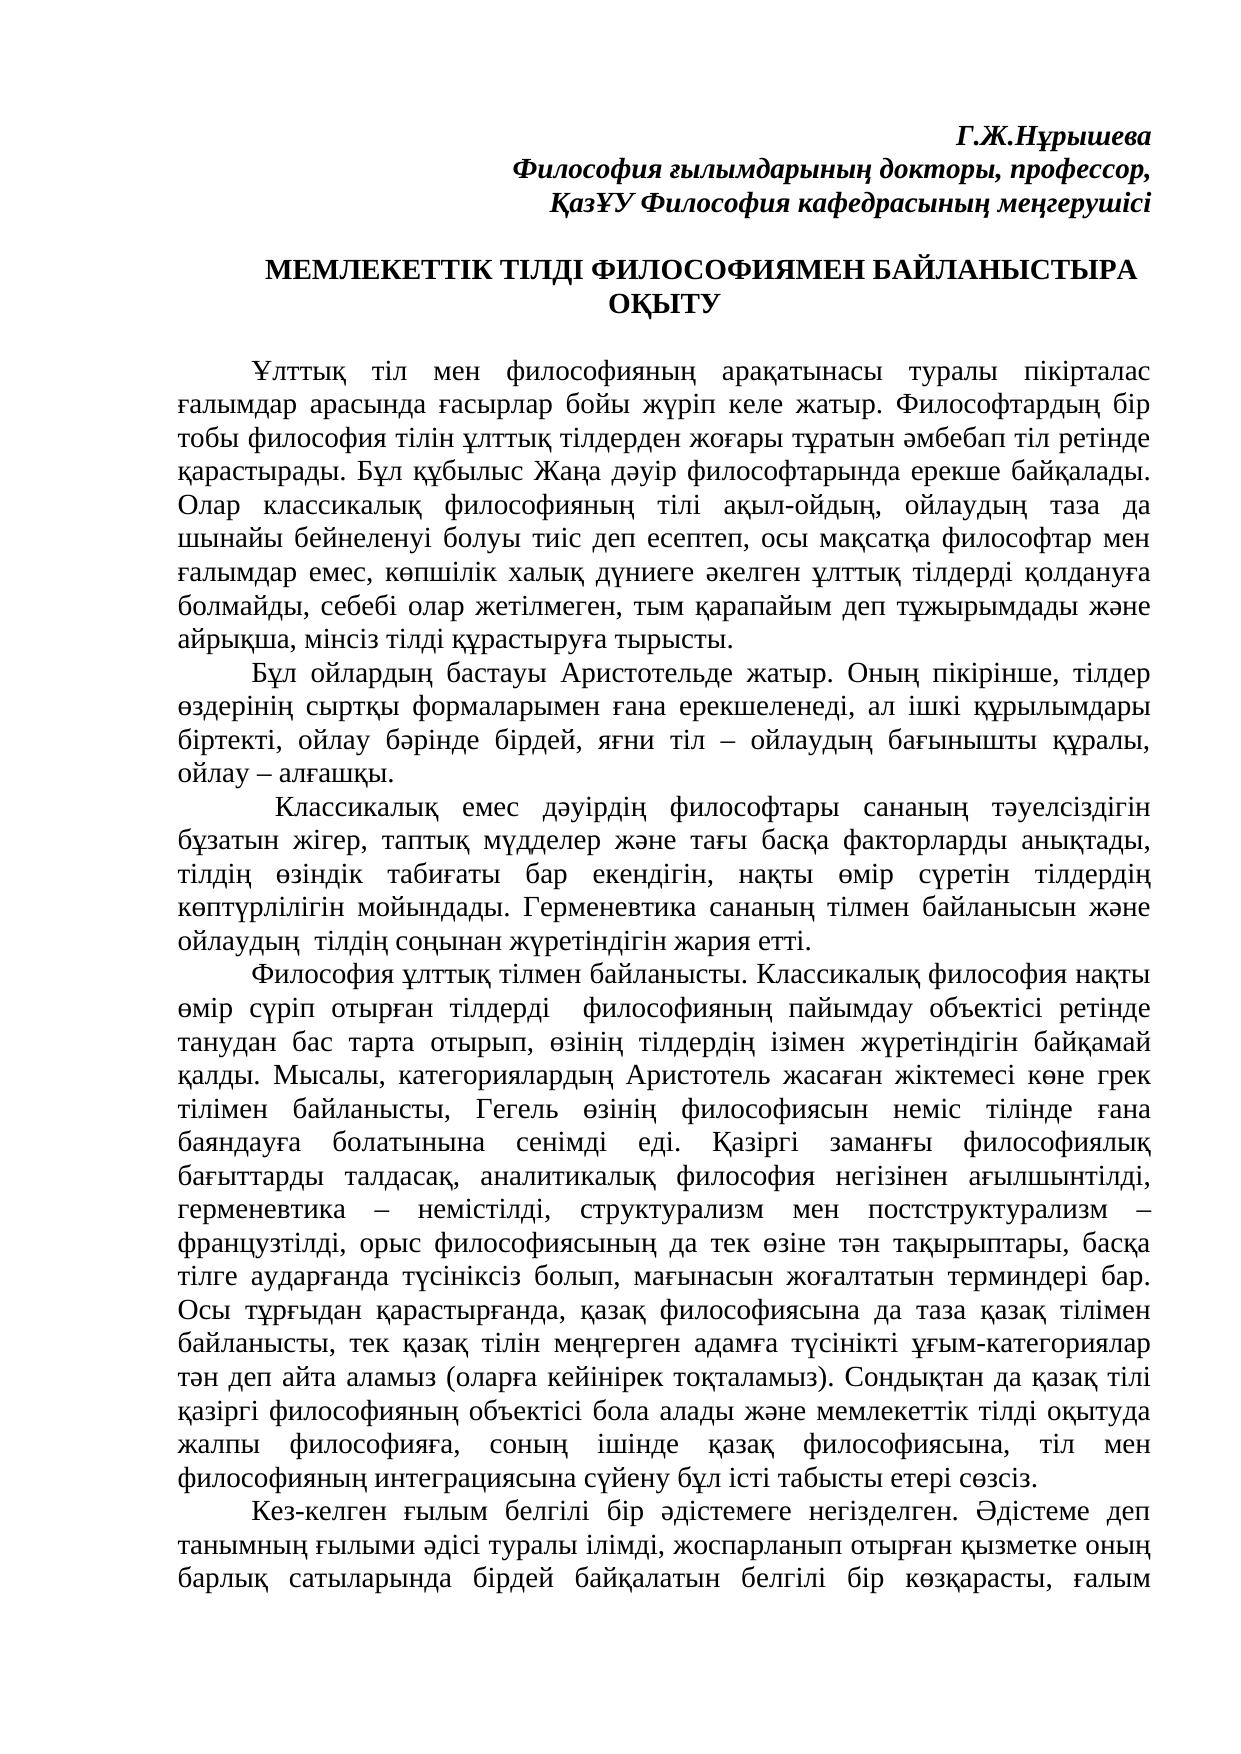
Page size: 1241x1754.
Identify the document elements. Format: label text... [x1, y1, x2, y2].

text Философия ұлттық тілмен байланысты. Классикалық философия нақты өмір сүріп отырған тілдерді философияның пайымдау объектісі ретінде танудан бас тарта отырып, өзінің тілдердің ізімен жүретіндігін байқамай қалды. Мысалы, категориялардың Аристотель жасаған жіктемесі көне грек тілімен байланысты, Гегель өзінің философиясын неміс тілінде ғана баяндауға болатынына сенімді еді. Қазіргі заманғы философиялық бағыттарды талдасақ, аналитикалық философия негізінен ағылшынтілді, герменевтика – немістілді, структурализм мен постструктурализм – французтілді, орыс философиясының да тек өзіне тән тақырыптары, басқа тілге аударғанда түсініксіз болып, мағынасын жоғалтатын терминдері бар. Осы тұрғыдан қарастырғанда, қазақ философиясына да таза қазақ тілімен байланысты, тек қазақ тілін меңгерген адамға түсінікті ұғым-категориялар тән деп айта аламыз (оларға кейінірек тоқталамыз). Сондықтан да қазақ тілі қазіргі философияның объектісі бола алады және мемлекеттік тілді оқытуда жалпы философияға, соның ішінде қазақ философиясына, тіл мен философияның интеграциясына сүйену бұл істі табысты етері сөзсіз. [177, 957, 1152, 1493]
text Г.Ж.Нұрышева [177, 118, 1152, 152]
text Ұлттық тіл мен философияның арақатынасы туралы пікірталас ғалымдар арасында ғасырлар бойы жүріп келе жатыр. Философтардың бір тобы философия тілін ұлттық тілдерден жоғары тұратын әмбебап тіл ретінде қарастырады. Бұл құбылыс Жаңа дәуір философтарында ерекше байқалады. Олар классикалық философияның тілі ақыл-ойдың, ойлаудың таза да шынайы бейнеленуі болуы тиіс деп есептеп, осы мақсатқа философтар мен ғалымдар емес, көпшілік халық дүниеге әкелген ұлттық тілдерді қолдануға болмайды, себебі олар жетілмеген, тым қарапайым деп тұжырымдады және айрықша, мінсіз тілді құрастыруға тырысты. [177, 353, 1152, 655]
text ҚазҰУ Философия кафедрасының меңгерушісі [177, 185, 1152, 219]
text Бұл ойлардың бастауы Аристотельде жатыр. Оның пікірінше, тілдер өздерінің сыртқы формаларымен ғана ерекшеленеді, ал ішкі құрылымдары біртекті, ойлау бәрінде бірдей, яғни тіл – ойлаудың бағынышты құралы, ойлау – алғашқы. [177, 655, 1152, 789]
text Классикалық емес дәуірдің философтары сананың тәуелсіздігін бұзатын жігер, таптық мүдделер және тағы басқа факторларды анықтады, тілдің өзіндік табиғаты бар екендігін, нақты өмір сүретін тілдердің көптүрлілігін мойындады. Герменевтика сананың тілмен байланысын және ойлаудың тілдің соңынан жүретіндігін жария етті. [177, 789, 1152, 957]
text Философия ғылымдарының докторы, профессор, [177, 152, 1152, 185]
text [177, 1493, 1152, 1594]
text МЕМЛЕКЕТТІК ТІЛДІ ФИЛОСОФИЯМЕН БАЙЛАНЫСТЫРА ОҚЫТУ [177, 252, 1152, 319]
